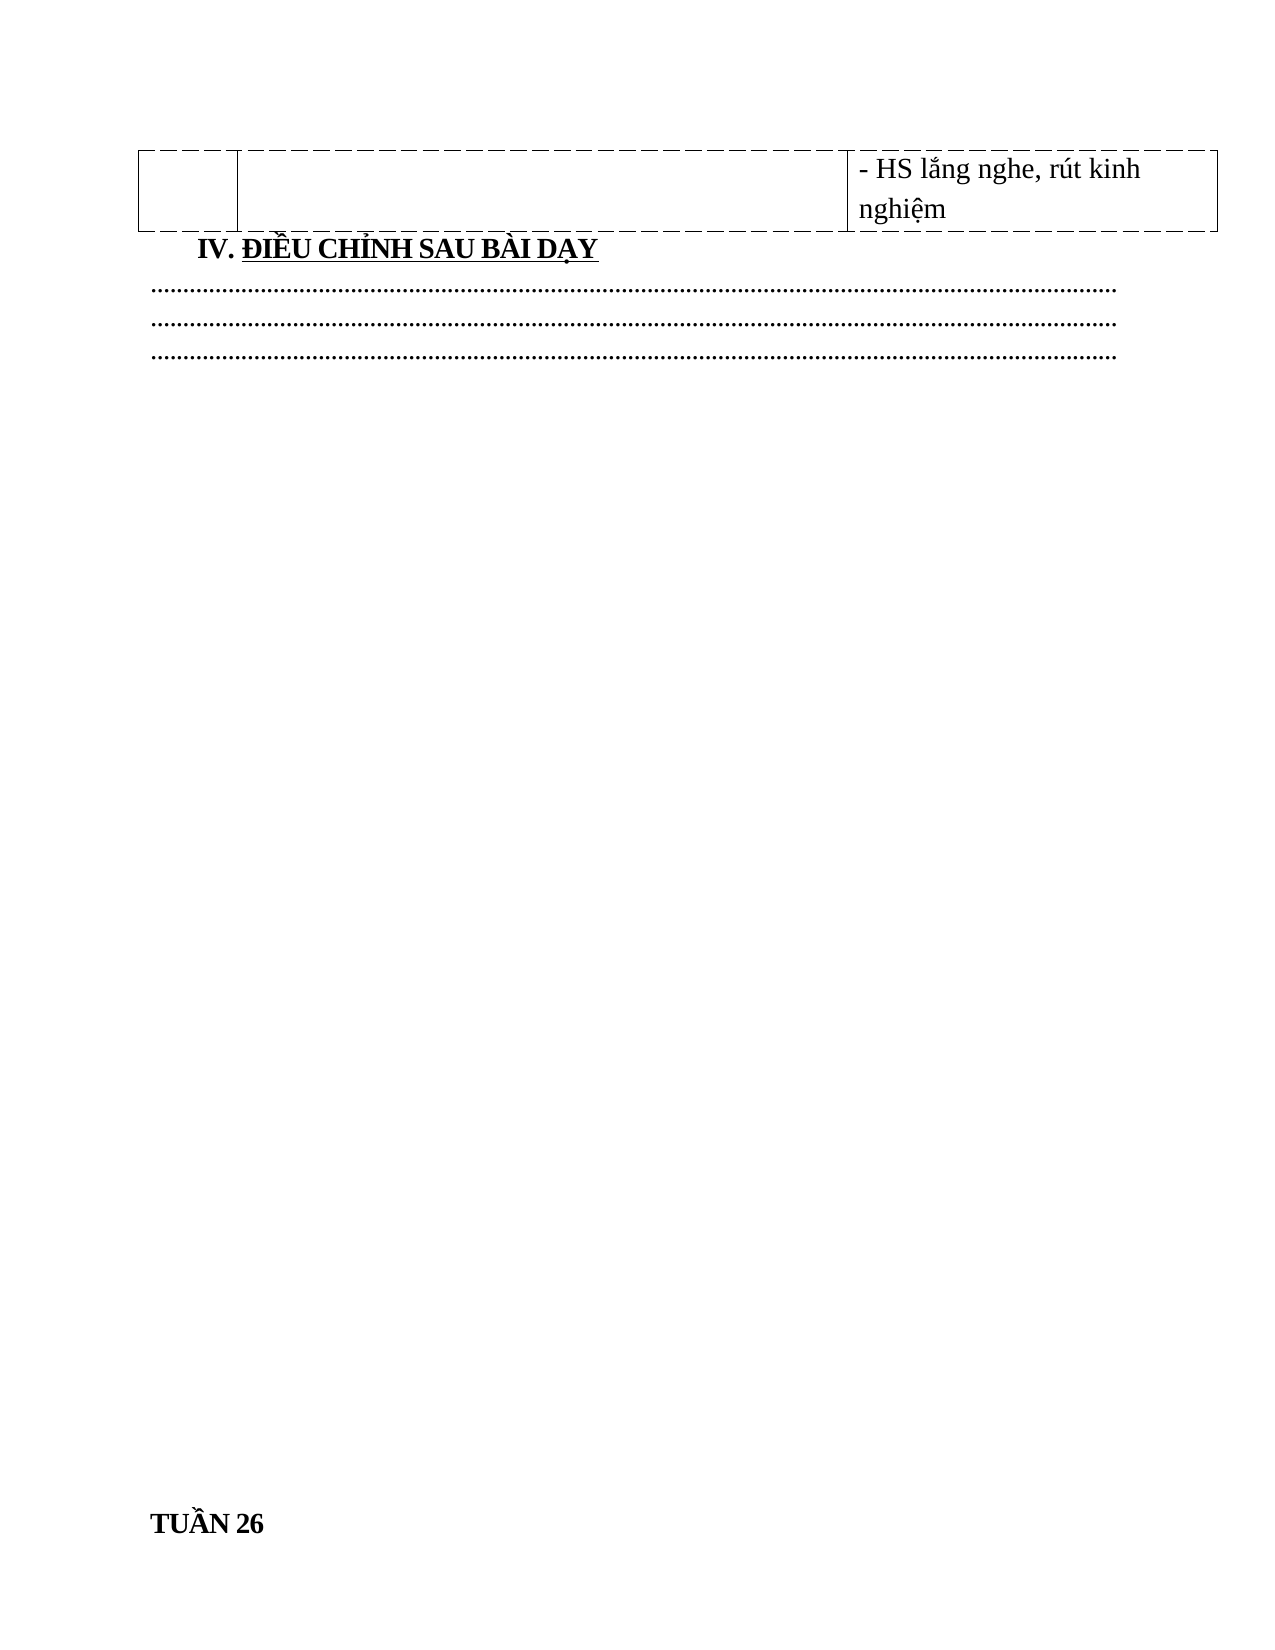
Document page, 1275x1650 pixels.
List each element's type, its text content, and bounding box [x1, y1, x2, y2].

text IV. ĐIỀU CHỈNH SAU BÀI DẠY [150, 232, 1125, 265]
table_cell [238, 150, 847, 231]
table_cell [848, 150, 1217, 231]
table_cell [139, 150, 237, 231]
text ...................................................................................................................................................... [150, 299, 1125, 332]
text TUẦN 26 [150, 1506, 1125, 1540]
text ...................................................................................................................................................... [150, 332, 1125, 366]
text ...................................................................................................................................................... [150, 265, 1125, 299]
